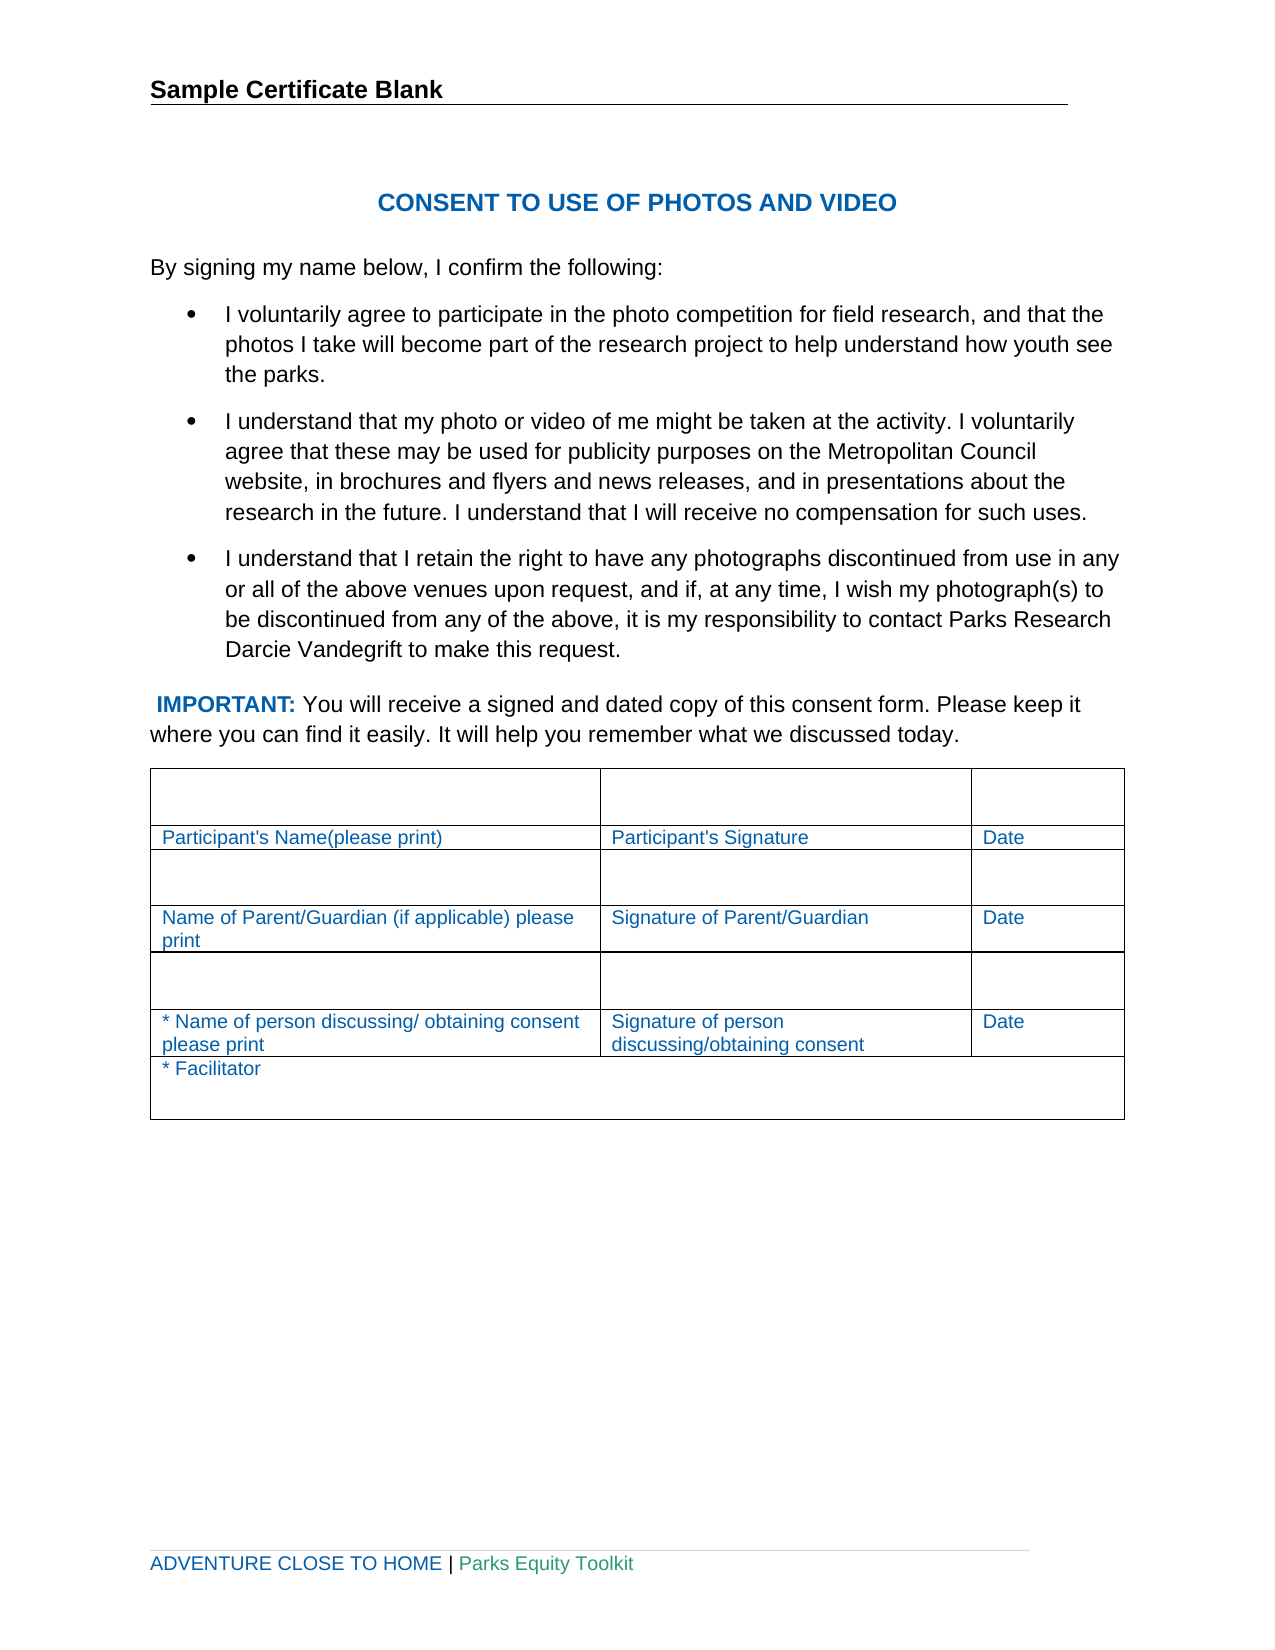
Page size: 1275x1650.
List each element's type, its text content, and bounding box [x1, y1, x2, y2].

table_cell [601, 953, 971, 1009]
table_cell [972, 850, 1124, 905]
table_cell Signature of Parent/Guardian [601, 906, 971, 951]
table_cell [601, 850, 971, 905]
table_cell * Name of person discussing/ obtaining consent please print [151, 1010, 600, 1056]
table_cell Participant's Name(please print) [151, 826, 600, 848]
table_cell * Facilitator [151, 1057, 1124, 1119]
table_header [601, 769, 971, 825]
table_cell Participant's Signature [601, 826, 971, 848]
table_cell Signature of person discussing/obtaining consent [601, 1010, 971, 1056]
text IMPORTANT: You will receive a signed and dated copy of this consent form. Please keep it where you can find it easily. It will help you remember what we discussed today. [150, 691, 1125, 748]
table_cell [151, 850, 600, 905]
table_cell Name of Parent/Guardian (if applicable) please print [151, 906, 600, 951]
text By signing my name below, I confirm the following: [150, 254, 1125, 280]
table_header [151, 769, 600, 825]
table_cell Date [972, 826, 1124, 848]
table_cell Date [972, 1010, 1124, 1056]
table_cell [151, 953, 600, 1009]
table_cell [972, 953, 1124, 1009]
list I understand that my photo or video of me might be taken at the activity. I voluntarily agree that these may be used for publicity purposes on the Metropolitan Council website, in brochures and flyers and news releases, and in presentations about the research in the future. I understand that I will receive no compensation for such uses. [187, 408, 1125, 525]
table_cell Date [972, 906, 1124, 951]
list I voluntarily agree to participate in the photo competition for field research, and that the photos I take will become part of the research project to help understand how youth see the parks. [187, 301, 1125, 387]
table_header [972, 769, 1124, 825]
list I understand that I retain the right to have any photographs discontinued from use in any or all of the above venues upon request, and if, at any time, I wish my photograph(s) to be discontinued from any of the above, it is my responsibility to contact Parks Research Darcie Vandegrift to make this request. [187, 545, 1125, 662]
subtitle CONSENT TO USE OF PHOTOS AND VIDEO [150, 187, 1125, 216]
